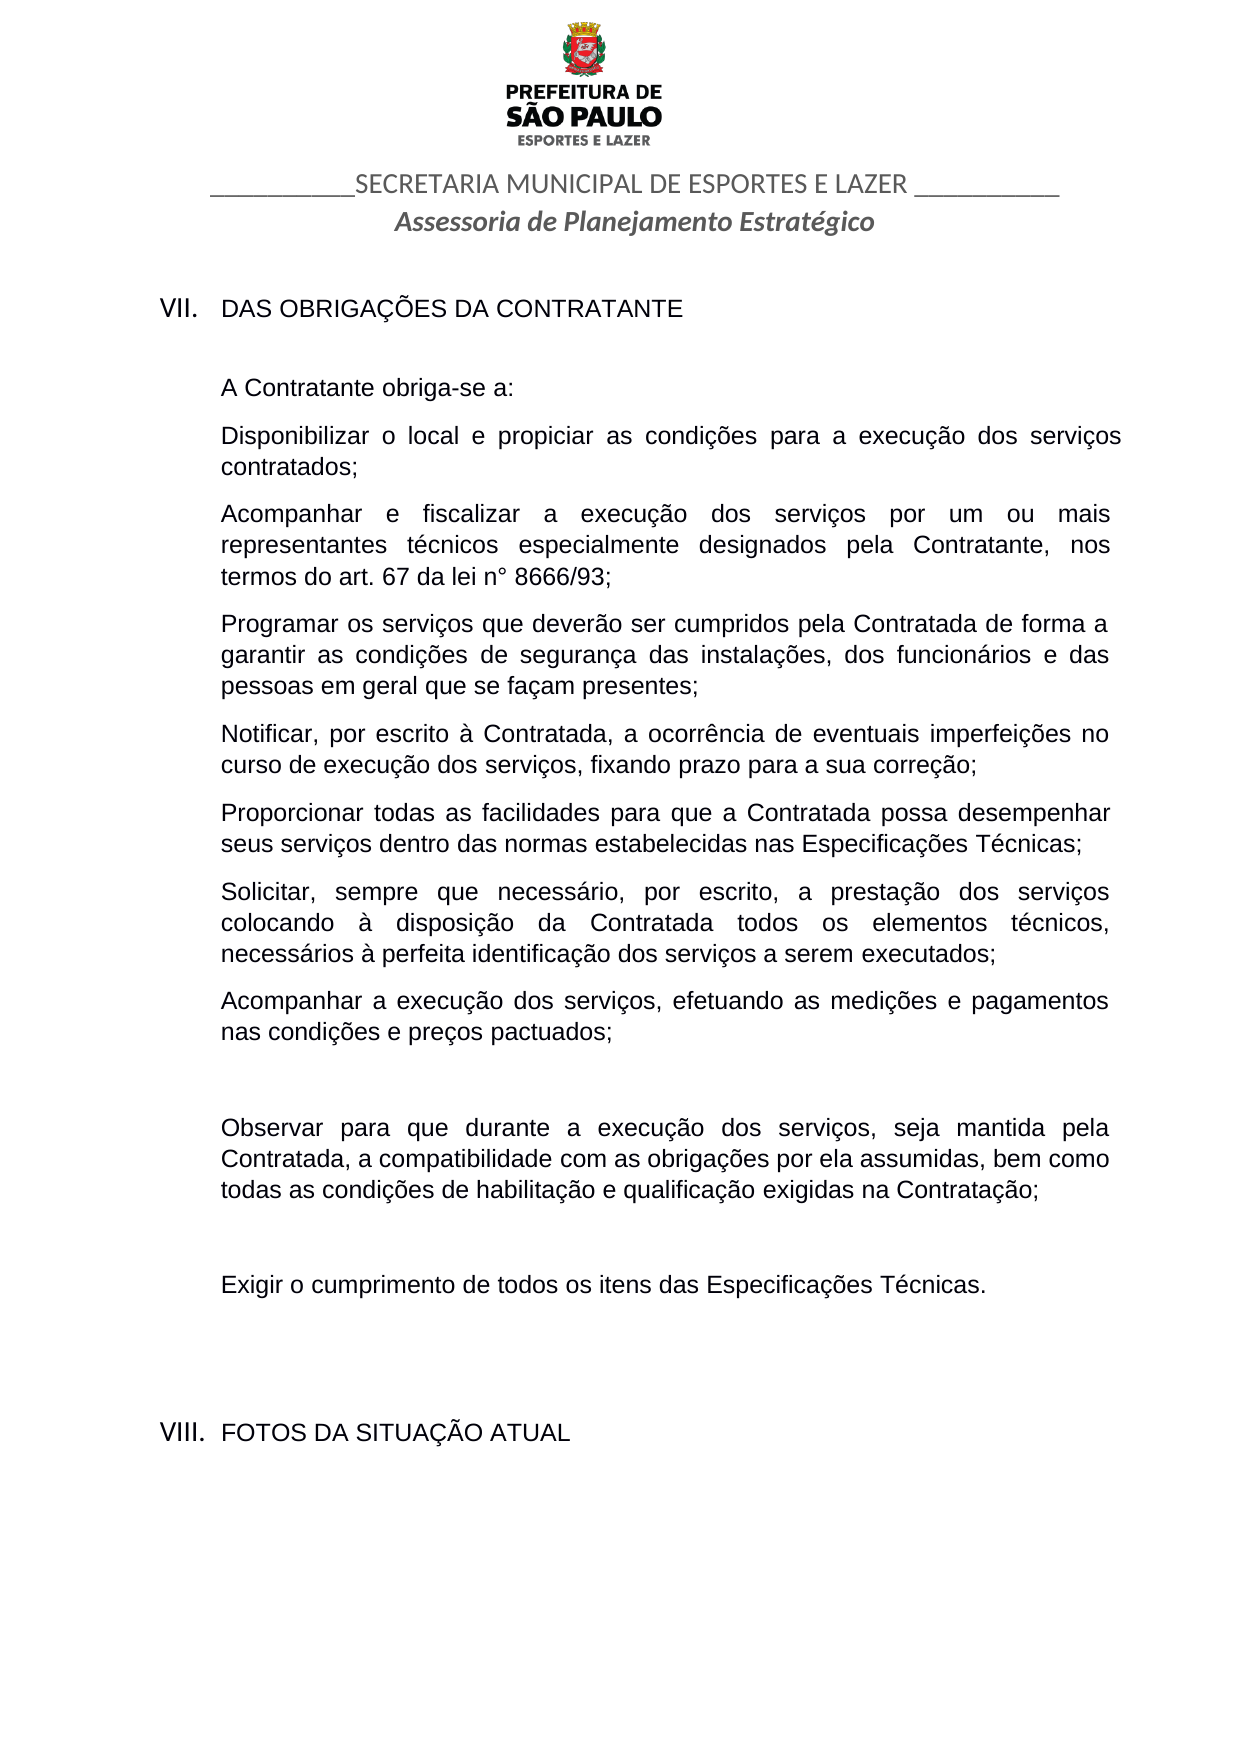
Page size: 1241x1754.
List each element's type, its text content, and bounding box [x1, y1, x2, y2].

text Proporcionar todas as facilidades para que a Contratada possa desempenhar seus serviços dentro das normas estabelecidas nas Especificações Técnicas; [221, 798, 1111, 857]
subtitle FOTOS DA SITUAÇÃO ATUAL [159, 1413, 1122, 1449]
text Acompanhar a execução dos serviços, efetuando as medições e pagamentos nas condições e preços pactuados; [221, 986, 1111, 1046]
text Acompanhar e fiscalizar a execução dos serviços por um ou mais representantes técnicos especialmente designados pela Contratante, nos termos do art. 67 da lei n° 8666/93; [221, 499, 1111, 590]
text Observar para que durante a execução dos serviços, seja mantida pela Contratada, a compatibilidade com as obrigações por ela assumidas, bem como todas as condições de habilitação e qualificação exigidas na Contratação; [221, 1113, 1110, 1203]
subtitle DAS OBRIGAÇÕES DA CONTRATANTE [159, 289, 1122, 324]
text Programar os serviços que deverão ser cumpridos pela Contratada de forma a garantir as condições de segurança das instalações, dos funcionários e das pessoas em geral que se façam presentes; [221, 609, 1110, 700]
text Notificar, por escrito à Contratada, a ocorrência de eventuais imperfeições no curso de execução dos serviços, fixando prazo para a sua correção; [221, 719, 1111, 779]
text Solicitar, sempre que necessário, por escrito, a prestação dos serviços colocando à disposição da Contratada todos os elementos técnicos, necessários à perfeita identificação dos serviços a serem executados; [221, 876, 1110, 967]
text Disponibilizar o local e propiciar as condições para a execução dos serviços contratados; [221, 421, 1122, 480]
text Exigir o cumprimento de todos os itens das Especificações Técnicas. [221, 1270, 1122, 1299]
picture [471, 0, 697, 168]
text A Contratante obriga-se a: [221, 373, 1122, 402]
